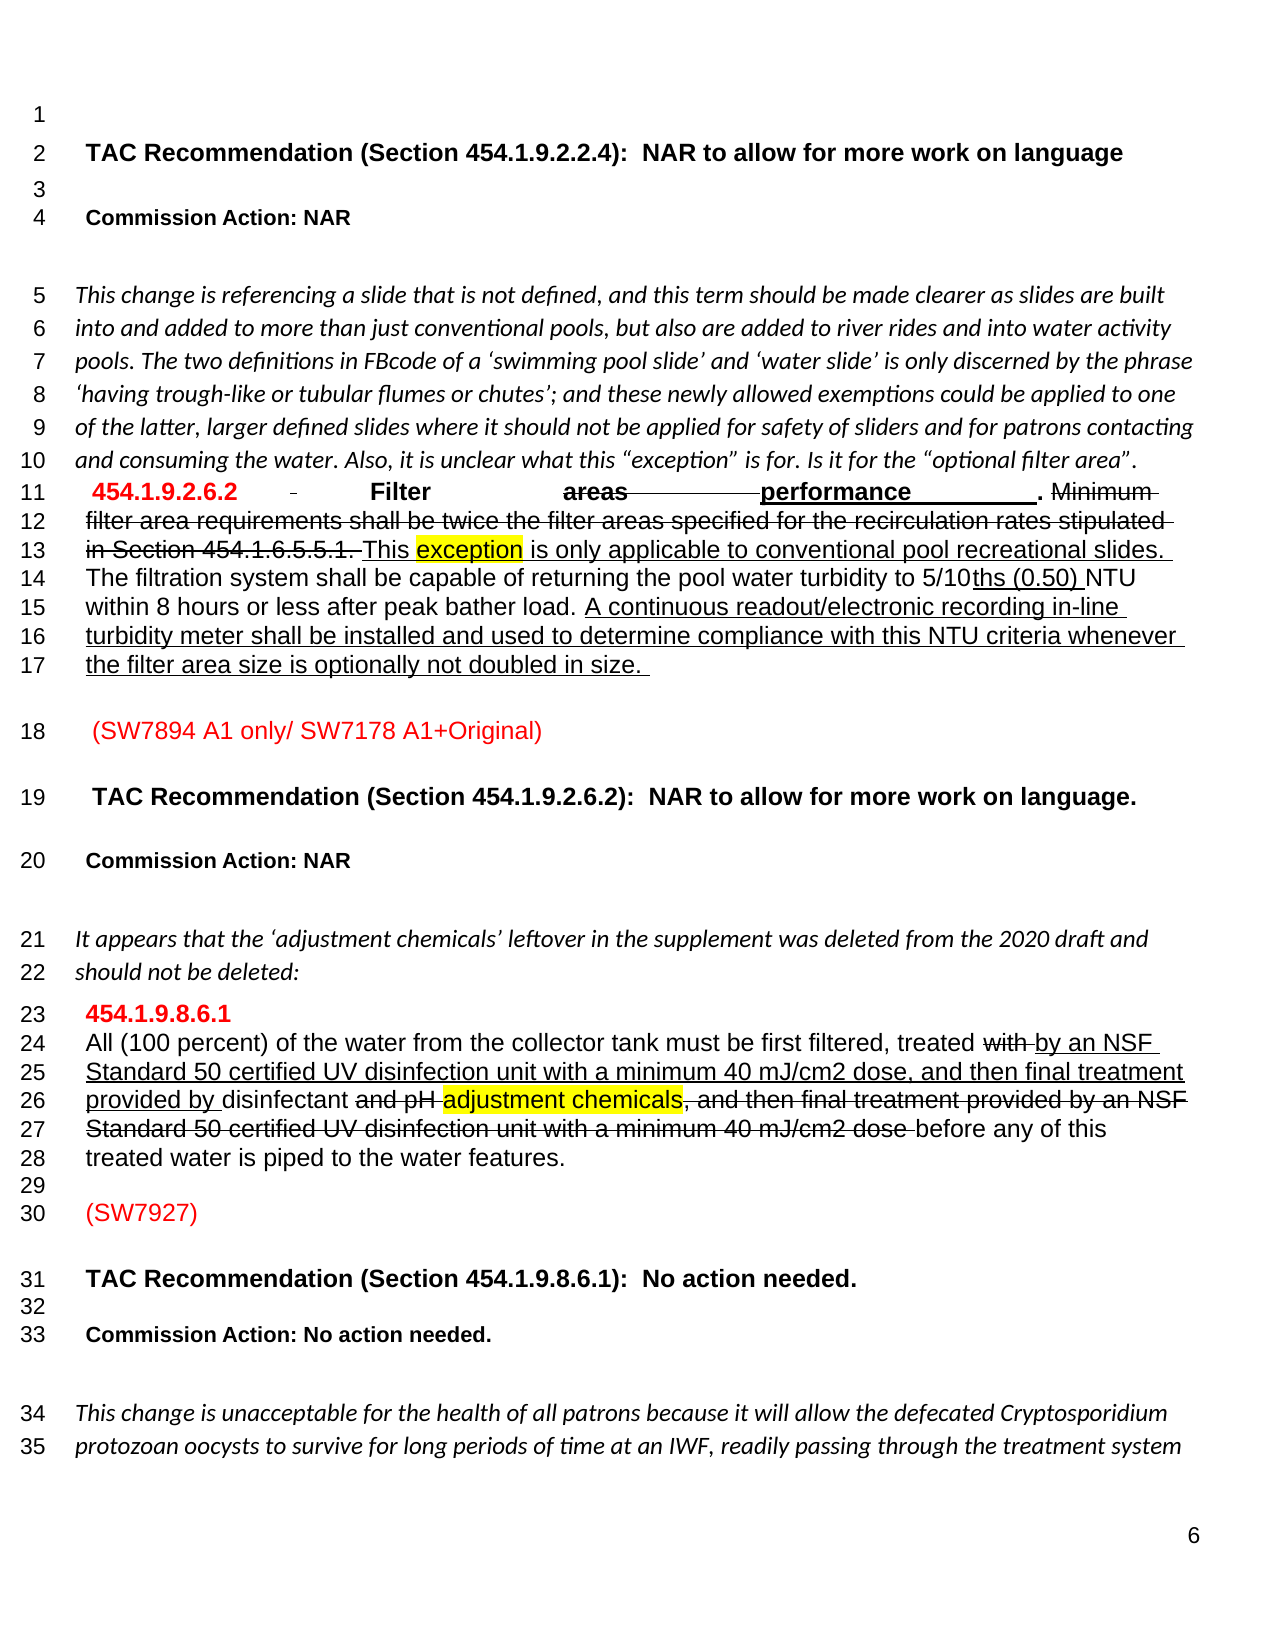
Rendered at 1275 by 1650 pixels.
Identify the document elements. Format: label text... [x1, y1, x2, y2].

text TAC Recommendation (Section 454.1.9.2.6.2): NAR to allow for more work on language. [85, 782, 1193, 811]
text (SW7927) [85, 1200, 1200, 1227]
text TAC Recommendation (Section 454.1.9.2.2.4): NAR to allow for more work on language [85, 138, 1189, 167]
text It appears that the ‘adjustment chemicals’ leftover in the supplement was deleted from the 2020 draft and should not be deleted: [75, 923, 1200, 987]
text All (100 percent) of the water from the collector tank must be first filtered, treated with by an NSF Standard 50 certified UV disinfection unit with a minimum 40 mJ/cm2 dose, and then final treatment provided by disinfectant and pH adjustment chemicals, and then final treatment provided by an NSF Standard 50 certified UV disinfection unit with a minimum 40 mJ/cm2 dose before any of this treated water is piped to the water features. [85, 1028, 1190, 1172]
text (SW7894 A1 only/ SW7178 A1+Original) [85, 716, 1193, 744]
text This change is referencing a slide that is not defined, and this term should be made clearer as slides are built into and added to more than just conventional pools, but also are added to river rides and into water activity pools. The two definitions in FBcode of a ‘swimming pool slide’ and ‘water slide’ is only discerned by the phrase ‘having trough-like or tubular flumes or chutes’; and these newly allowed exemptions could be applied to one of the latter, larger defined slides where it should not be applied for safety of sliders and for patrons contacting and consuming the water. Also, it is unclear what this “exception” is for. Is it for the “optional filter area”. [75, 279, 1200, 475]
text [75, 1397, 1200, 1460]
text Commission Action: NAR [85, 848, 1200, 873]
text 454.1.9.8.6.1 [85, 999, 1200, 1028]
text Commission Action: NAR [85, 204, 1200, 229]
text Commission Action: No action needed. [85, 1322, 1200, 1347]
text 454.1.9.2.6.2 Filter areas performance . Minimum filter area requirements shall be twice the filter areas specified for the recirculation rates stipulated in Section 454.1.6.5.5.1. This exception is only applicable to conventional pool recreational slides. The filtration system shall be capable of returning the pool water turbidity to 5/10ths (0.50) NTU within 8 hours or less after peak bather load. A continuous readout/electronic recording in-line turbidity meter shall be installed and used to determine compliance with this NTU criteria whenever the filter area size is optionally not doubled in size. [85, 477, 1193, 678]
text TAC Recommendation (Section 454.1.9.8.6.1): No action needed. [85, 1264, 1190, 1293]
